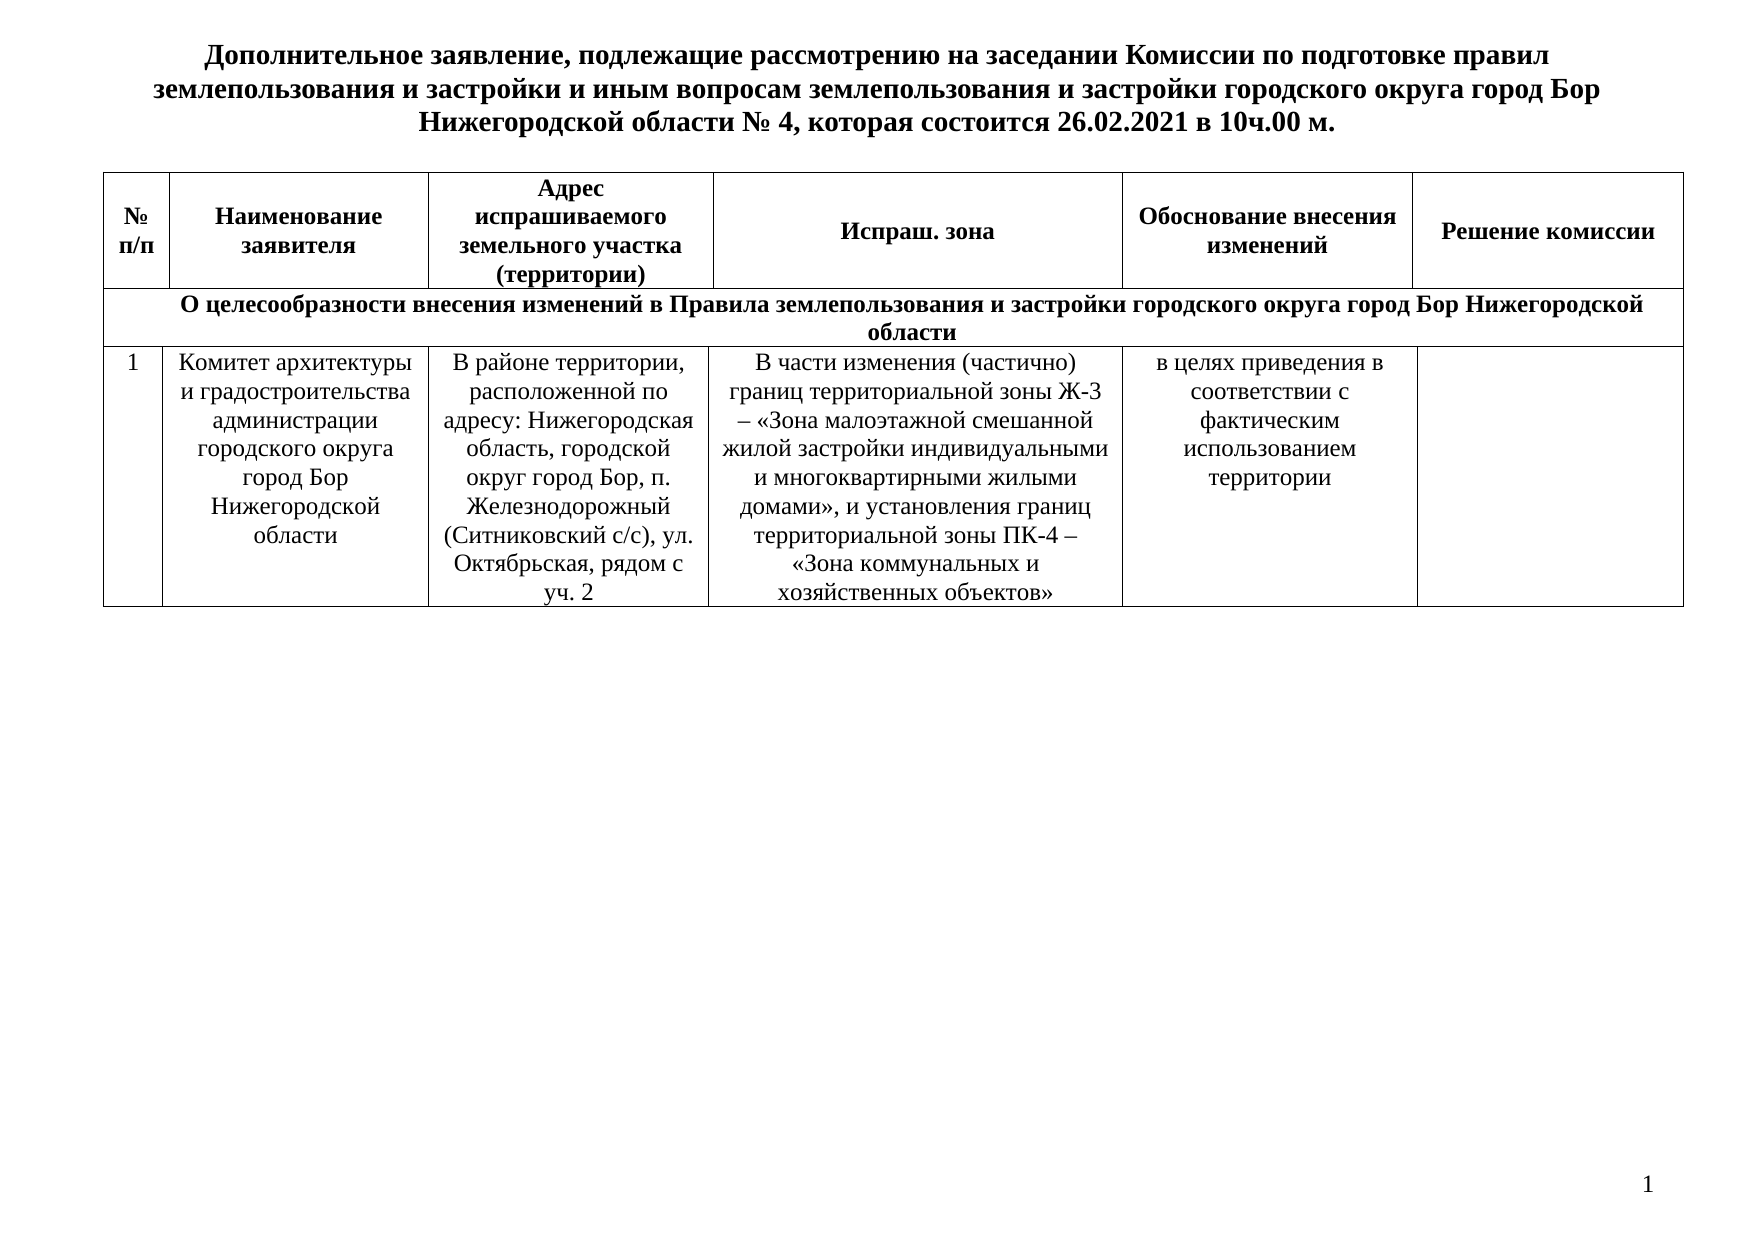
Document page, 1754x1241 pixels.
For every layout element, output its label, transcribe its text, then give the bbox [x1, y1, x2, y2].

table_cell В части изменения (частично) границ территориальной зоны Ж-3 – «Зона малоэтажной смешанной жилой застройки индивидуальными и многоквартирными жилыми домами», и установления границ территориальной зоны ПК-4 – «Зона коммунальных и хозяйственных объектов» [709, 347, 1122, 606]
table_cell В районе территории, расположенной по адресу: Нижегородская область, городской округ город Бор, п. Железнодорожный (Ситниковский с/с), ул. Октябрьская, рядом с уч. 2 [429, 347, 708, 606]
table_cell О целесообразности внесения изменений в Правила землепользования и застройки городского округа город Бор Нижегородской области [104, 289, 1683, 346]
subtitle Дополнительное заявление, подлежащие рассмотрению на заседании Комиссии по подготовке правил землепользования и застройки и иным вопросам землепользования и застройки городского округа город Бор Нижегородской области № 4, которая состоится 26.02.2021 в 10ч.00 м. [118, 37, 1636, 138]
table_cell в целях приведения в соответствии с фактическим использованием территории [1123, 347, 1417, 606]
table_header Решение комиссии [1413, 173, 1683, 288]
table_header Испраш. зона [714, 173, 1122, 288]
table_cell Комитет архитектуры и градостроительства администрации городского округа город Бор Нижегородской области [163, 347, 428, 606]
table_cell [1418, 347, 1683, 606]
table_header № п/п [104, 173, 169, 288]
table_header Обоснование внесения изменений [1123, 173, 1412, 288]
table_header Адрес испрашиваемого земельного участка (территории) [429, 173, 713, 288]
table_cell 1 [104, 347, 162, 606]
table_header Наименование заявителя [170, 173, 428, 288]
